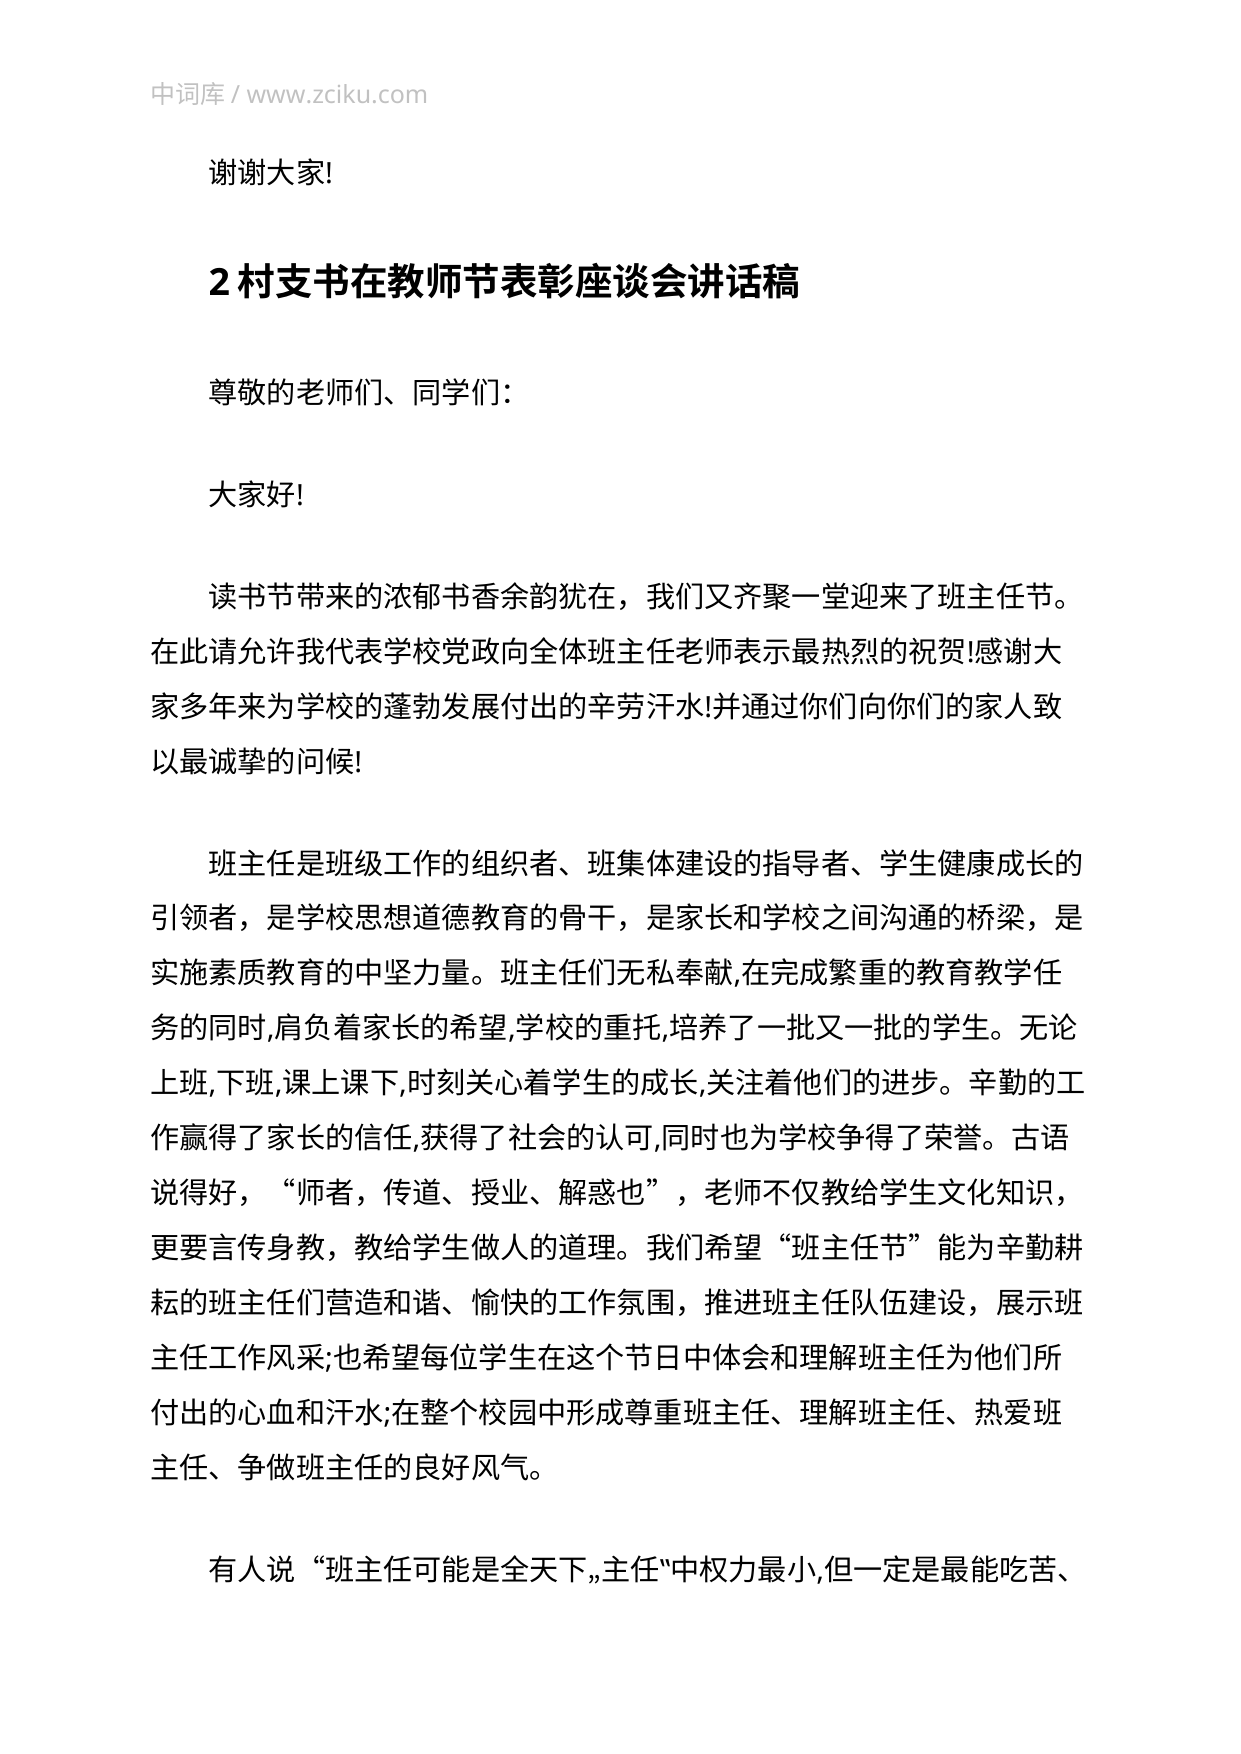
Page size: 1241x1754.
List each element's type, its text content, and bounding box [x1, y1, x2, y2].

text 班主任是班级工作的组织者、班集体建设的指导者、学生健康成长的引领者，是学校思想道德教育的骨干，是家长和学校之间沟通的桥梁，是实施素质教育的中坚力量。班主任们无私奉献,在完成繁重的教育教学任务的同时,肩负着家长的希望,学校的重托,培养了一批又一批的学生。无论上班,下班,课上课下,时刻关心着学生的成长,关注着他们的进步。辛勤的工作赢得了家长的信任,获得了社会的认可,同时也为学校争得了荣誉。古语说得好，“师者，传道、授业、解惑也”，老师不仅教给学生文化知识，更要言传身教，教给学生做人的道理。我们希望“班主任节”能为辛勤耕耘的班主任们营造和谐、愉快的工作氛围，推进班主任队伍建设，展示班主任工作风采;也希望每位学生在这个节日中体会和理解班主任为他们所付出的心血和汗水;在整个校园中形成尊重班主任、理解班主任、热爱班主任、争做班主任的良好风气。 [150, 840, 1090, 1487]
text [150, 1546, 1090, 1589]
text 谢谢大家! [150, 150, 1090, 192]
text 大家好! [150, 471, 1090, 514]
text 尊敬的老师们、同学们： [150, 369, 1090, 412]
text 2村支书在教师节表彰座谈会讲话稿 [150, 252, 1090, 306]
text 读书节带来的浓郁书香余韵犹在，我们又齐聚一堂迎来了班主任节。在此请允许我代表学校党政向全体班主任老师表示最热烈的祝贺!感谢大家多年来为学校的蓬勃发展付出的辛劳汗水!并通过你们向你们的家人致以最诚挚的问候! [150, 573, 1090, 781]
